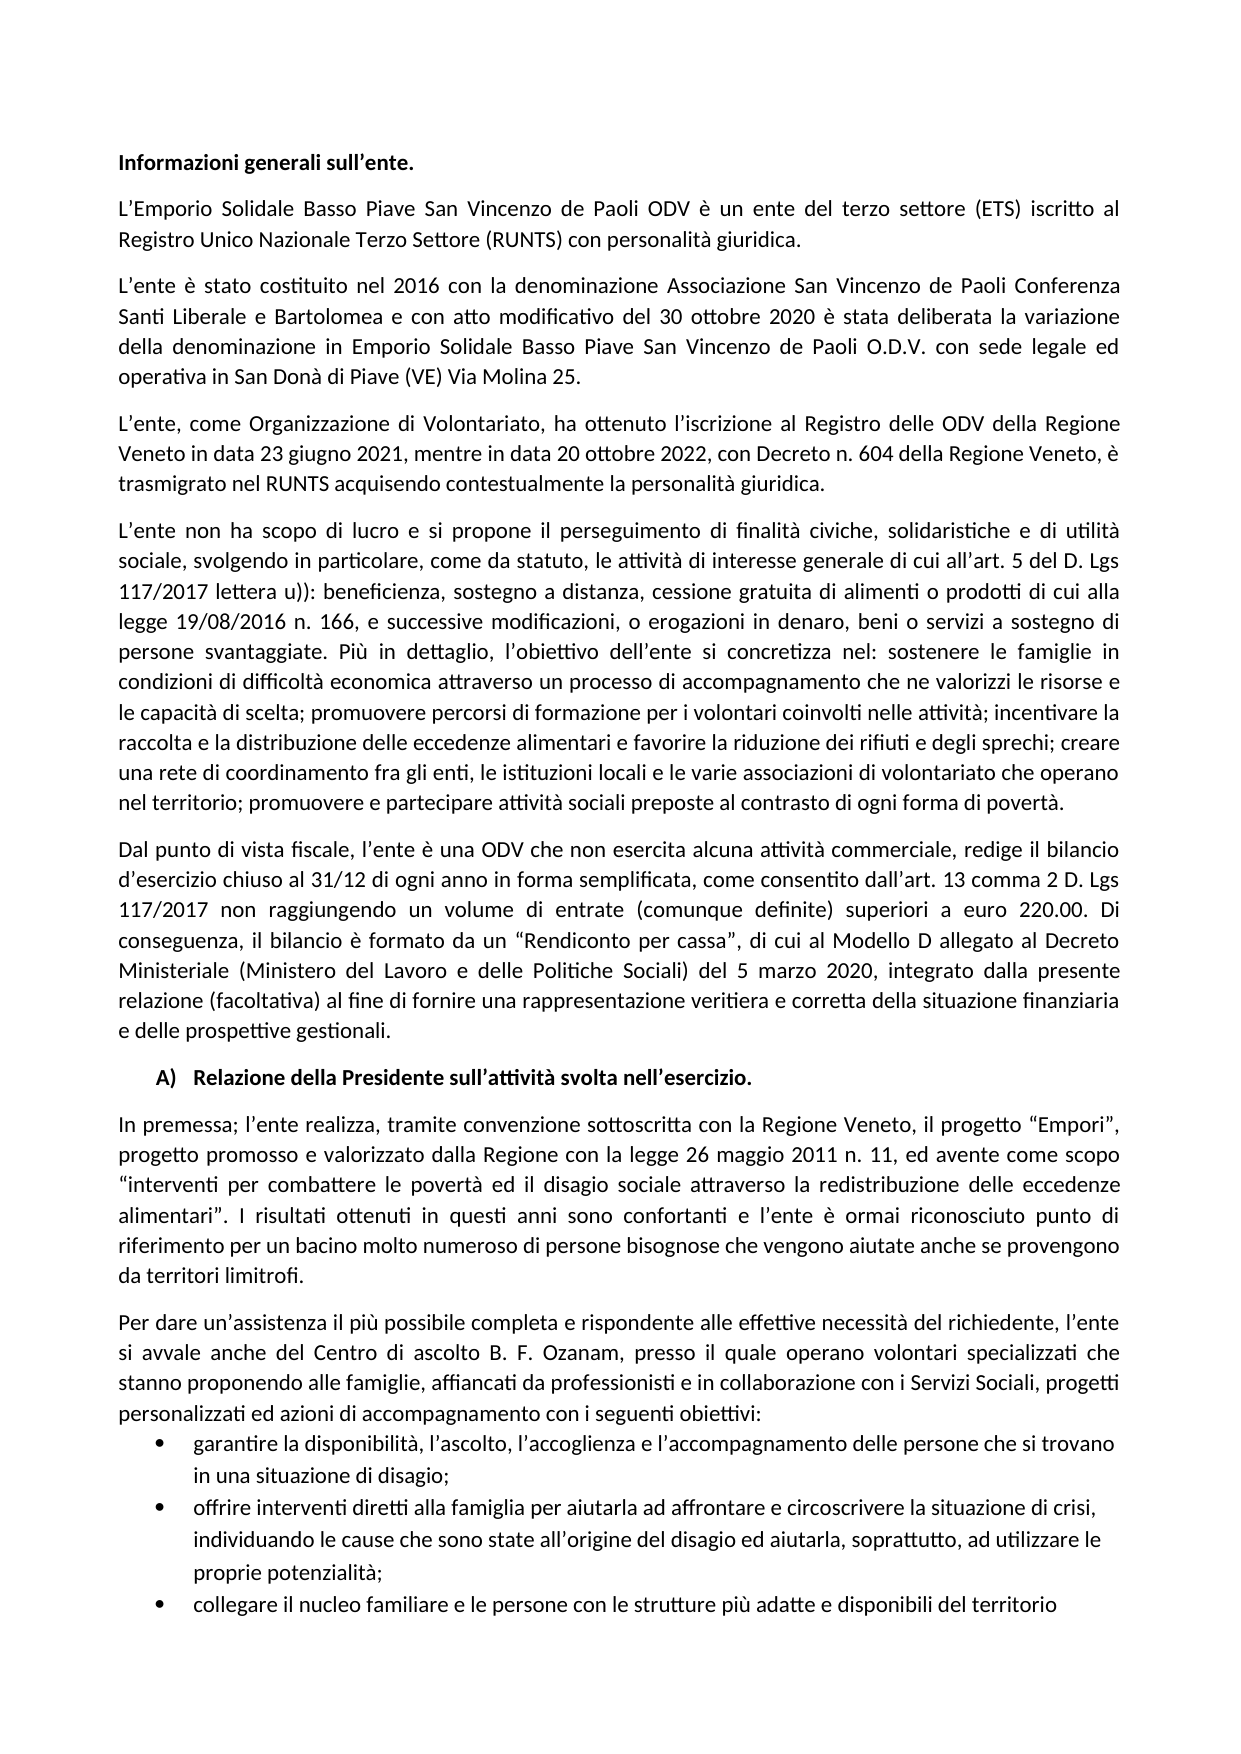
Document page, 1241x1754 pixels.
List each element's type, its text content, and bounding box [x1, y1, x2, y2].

text Informazioni generali sull’ente. [118, 148, 1122, 176]
text L’ente è stato costituito nel 2016 con la denominazione Associazione San Vincenzo de Paoli Conferenza Santi Liberale e Bartolomea e con atto modificativo del 30 ottobre 2020 è stata deliberata la variazione della denominazione in Emporio Solidale Basso Piave San Vincenzo de Paoli O.D.V. con sede legale ed operativa in San Donà di Piave (VE) Via Molina 25. [118, 272, 1122, 390]
text Dal punto di vista fiscale, l’ente è una ODV che non esercita alcuna attività commerciale, redige il bilancio d’esercizio chiuso al 31/12 di ogni anno in forma semplificata, come consentito dall’art. 13 comma 2 D. Lgs 117/2017 non raggiungendo un volume di entrate (comunque definite) superiori a euro 220.00. Di conseguenza, il bilancio è formato da un “Rendiconto per cassa”, di cui al Modello D allegato al Decreto Ministeriale (Ministero del Lavoro e delle Politiche Sociali) del 5 marzo 2020, integrato dalla presente relazione (facoltativa) al fine di fornire una rappresentazione veritiera e corretta della situazione finanziaria e delle prospettive gestionali. [118, 835, 1122, 1044]
text Per dare un’assistenza il più possibile completa e rispondente alle effettive necessità del richiedente, l’ente si avvale anche del Centro di ascolto B. F. Ozanam, presso il quale operano volontari specializzati che stanno proponendo alle famiglie, affiancati da professionisti e in collaborazione con i Servizi Sociali, progetti personalizzati ed azioni di accompagnamento con i seguenti obiettivi: [118, 1308, 1122, 1427]
text L’ente non ha scopo di lucro e si propone il perseguimento di finalità civiche, solidaristiche e di utilità sociale, svolgendo in particolare, come da statuto, le attività di interesse generale di cui all’art. 5 del D. Lgs 117/2017 lettera u)): beneficienza, sostegno a distanza, cessione gratuita di alimenti o prodotti di cui alla legge 19/08/2016 n. 166, e successive modificazioni, o erogazioni in denaro, beni o servizi a sostegno di persone svantaggiate. Più in dettaglio, l’obiettivo dell’ente si concretizza nel: sostenere le famiglie in condizioni di difficoltà economica attraverso un processo di accompagnamento che ne valorizzi le risorse e le capacità di scelta; promuovere percorsi di formazione per i volontari coinvolti nelle attività; incentivare la raccolta e la distribuzione delle eccedenze alimentari e favorire la riduzione dei rifiuti e degli sprechi; creare una rete di coordinamento fra gli enti, le istituzioni locali e le varie associazioni di volontariato che operano nel territorio; promuovere e partecipare attività sociali preposte al contrasto di ogni forma di povertà. [118, 516, 1122, 816]
text In premessa; l’ente realizza, tramite convenzione sottoscritta con la Regione Veneto, il progetto “Empori”, progetto promosso e valorizzato dalla Regione con la legge 26 maggio 2011 n. 11, ed avente come scopo “interventi per combattere le povertà ed il disagio sociale attraverso la redistribuzione delle eccedenze alimentari”. I risultati ottenuti in questi anni sono confortanti e l’ente è ormai riconosciuto punto di riferimento per un bacino molto numeroso di persone bisognose che vengono aiutate anche se provengono da territori limitrofi. [118, 1110, 1122, 1289]
list offrire interventi diretti alla famiglia per aiutarla ad affrontare e circoscrivere la situazione di crisi, individuando le cause che sono state all’origine del disagio ed aiutarla, soprattutto, ad utilizzare le proprie potenzialità; [156, 1493, 1122, 1586]
list garantire la disponibilità, l’ascolto, l’accoglienza e l’accompagnamento delle persone che si trovano in una situazione di disagio; [156, 1429, 1122, 1489]
text L’ente, come Organizzazione di Volontariato, ha ottenuto l’iscrizione al Registro delle ODV della Regione Veneto in data 23 giugno 2021, mentre in data 20 ottobre 2022, con Decreto n. 604 della Regione Veneto, è trasmigrato nel RUNTS acquisendo contestualmente la personalità giuridica. [118, 409, 1122, 497]
list Relazione della Presidente sull’attività svolta nell’esercizio. [156, 1063, 1122, 1091]
text L’Emporio Solidale Basso Piave San Vincenzo de Paoli ODV è un ente del terzo settore (ETS) iscritto al Registro Unico Nazionale Terzo Settore (RUNTS) con personalità giuridica. [118, 194, 1122, 253]
list collegare il nucleo familiare e le persone con le strutture più adatte e disponibili del territorio [156, 1590, 1122, 1618]
